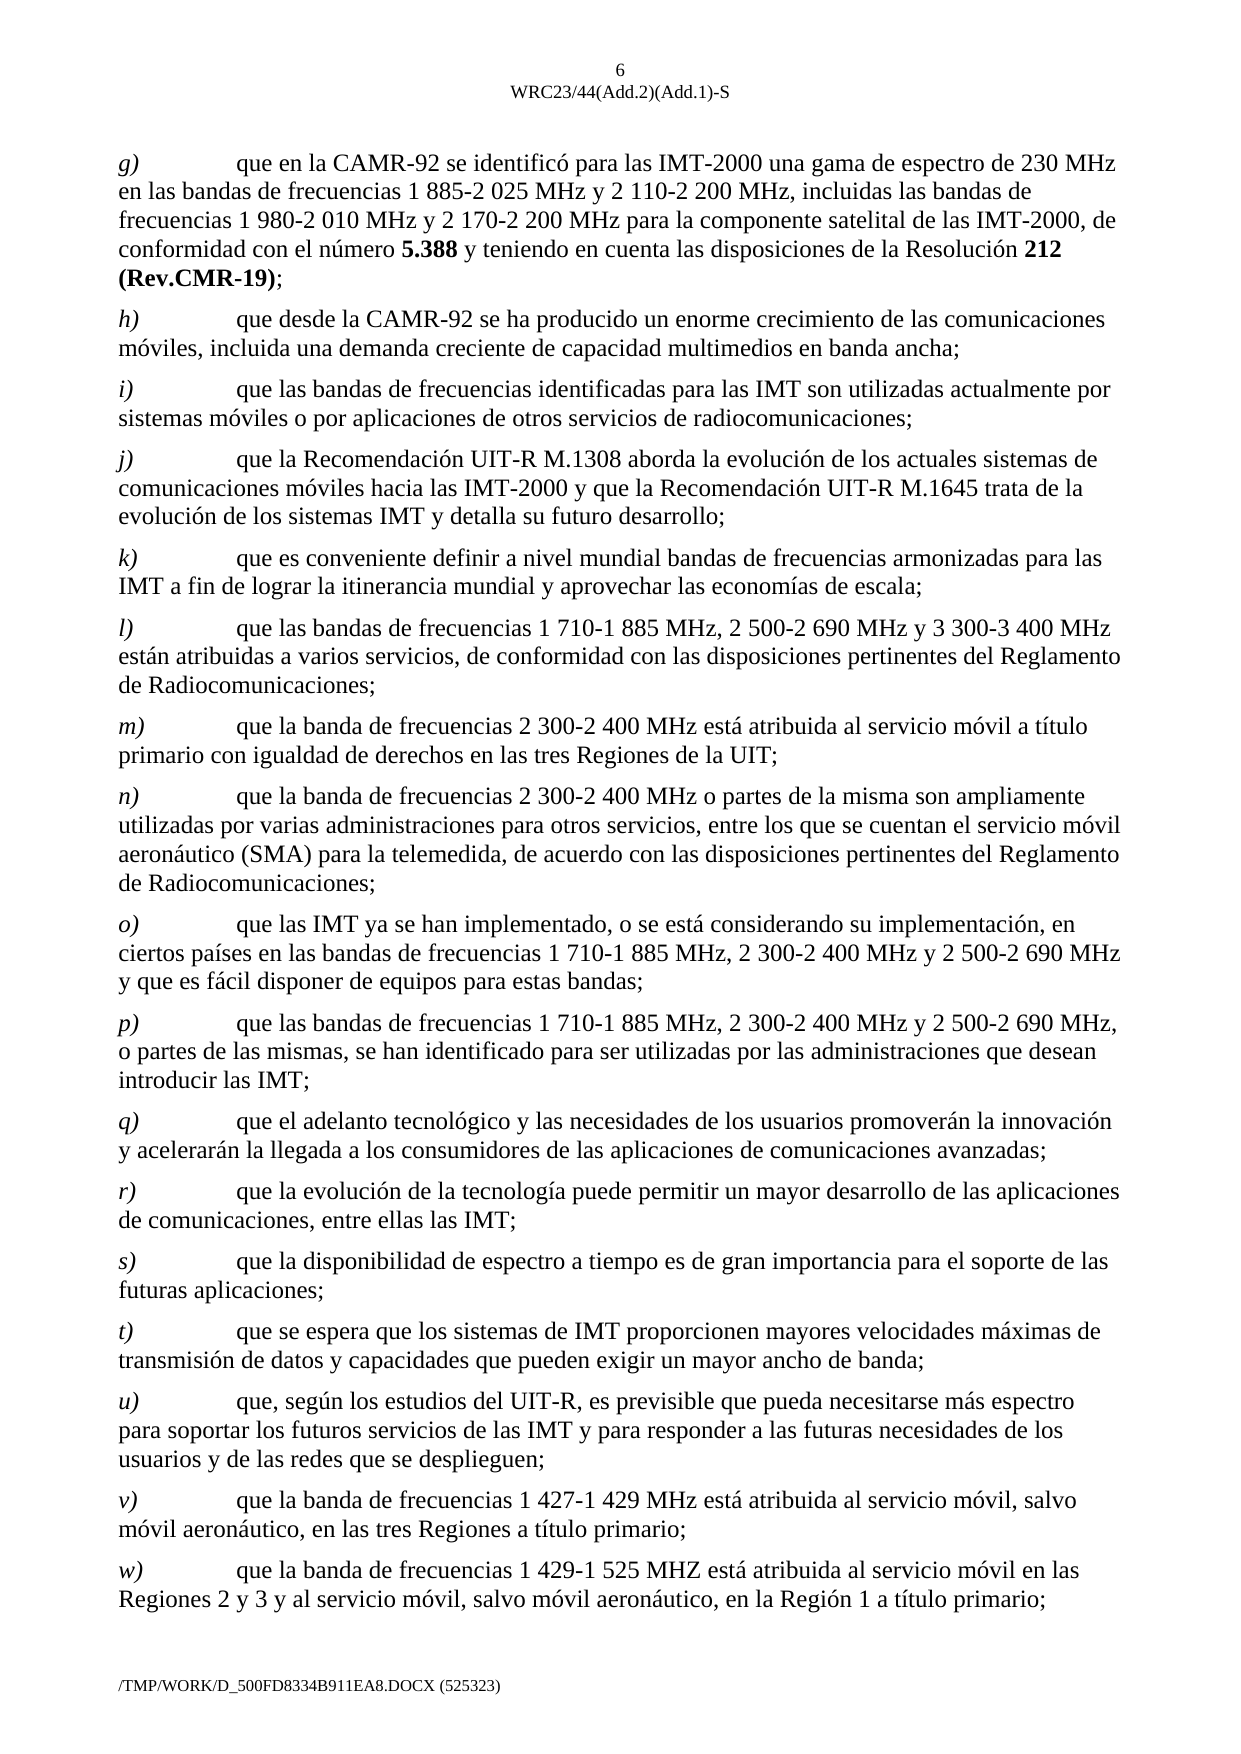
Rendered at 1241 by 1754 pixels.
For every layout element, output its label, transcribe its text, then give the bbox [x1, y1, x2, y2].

text n) que la banda de frecuencias 2 300-2 400 MHz o partes de la misma son ampliamente utilizadas por varias administraciones para otros servicios, entre los que se cuentan el servicio móvil aeronáutico (SMA) para la telemedida, de acuerdo con las disposiciones pertinentes del Reglamento de Radiocomunicaciones; [118, 781, 1122, 896]
text s) que la disponibilidad de espectro a tiempo es de gran importancia para el soporte de las futuras aplicaciones; [118, 1246, 1122, 1304]
text g) que en la CAMR-92 se identificó para las IMT-2000 una gama de espectro de 230 MHz en las bandas de frecuencias 1 885-2 025 MHz y 2 110-2 200 MHz, incluidas las bandas de frecuencias 1 980-2 010 MHz y 2 170-2 200 MHz para la componente satelital de las IMT-2000, de conformidad con el número 5.388 y teniendo en cuenta las disposiciones de la Resolución 212 (Rev.CMR-19); [118, 148, 1122, 291]
text t) que se espera que los sistemas de IMT proporcionen mayores velocidades máximas de transmisión de datos y capacidades que pueden exigir un mayor ancho de banda; [118, 1316, 1122, 1374]
text k) que es conveniente definir a nivel mundial bandas de frecuencias armonizadas para las IMT a fin de lograr la itinerancia mundial y aprovechar las economías de escala; [118, 543, 1122, 600]
text i) que las bandas de frecuencias identificadas para las IMT son utilizadas actualmente por sistemas móviles o por aplicaciones de otros servicios de radiocomunicaciones; [118, 374, 1122, 431]
text w) que la banda de frecuencias 1 429-1 525 MHZ está atribuida al servicio móvil en las Regiones 2 y 3 y al servicio móvil, salvo móvil aeronáutico, en la Región 1 a título primario; [118, 1555, 1122, 1613]
text h) que desde la CAMR-92 se ha producido un enorme crecimiento de las comunicaciones móviles, incluida una demanda creciente de capacidad multimedios en banda ancha; [118, 304, 1122, 361]
text u) que, según los estudios del UIT-R, es previsible que pueda necesitarse más espectro para soportar los futuros servicios de las IMT y para responder a las futuras necesidades de los usuarios y de las redes que se desplieguen; [118, 1386, 1122, 1473]
text l) que las bandas de frecuencias 1 710-1 885 MHz, 2 500-2 690 MHz y 3 300-3 400 MHz están atribuidas a varios servicios, de conformidad con las disposiciones pertinentes del Reglamento de Radiocomunicaciones; [118, 613, 1122, 699]
text j) que la Recomendación UIT-R M.1308 aborda la evolución de los actuales sistemas de comunicaciones móviles hacia las IMT-2000 y que la Recomendación UIT-R M.1645 trata de la evolución de los sistemas IMT y detalla su futuro desarrollo; [118, 444, 1122, 530]
text p) que las bandas de frecuencias 1 710-1 885 MHz, 2 300-2 400 MHz y 2 500-2 690 MHz, o partes de las mismas, se han identificado para ser utilizadas por las administraciones que desean introducir las IMT; [118, 1008, 1122, 1094]
text o) que las IMT ya se han implementado, o se está considerando su implementación, en ciertos países en las bandas de frecuencias 1 710-1 885 MHz, 2 300-2 400 MHz y 2 500-2 690 MHz y que es fácil disponer de equipos para estas bandas; [118, 909, 1122, 995]
text v) que la banda de frecuencias 1 427-1 429 MHz está atribuida al servicio móvil, salvo móvil aeronáutico, en las tres Regiones a título primario; [118, 1485, 1122, 1543]
text q) que el adelanto tecnológico y las necesidades de los usuarios promoverán la innovación y acelerarán la llegada a los consumidores de las aplicaciones de comunicaciones avanzadas; [118, 1106, 1122, 1164]
text r) que la evolución de la tecnología puede permitir un mayor desarrollo de las aplicaciones de comunicaciones, entre ellas las IMT; [118, 1176, 1122, 1234]
text m) que la banda de frecuencias 2 300-2 400 MHz está atribuida al servicio móvil a título primario con igualdad de derechos en las tres Regiones de la UIT; [118, 711, 1122, 769]
